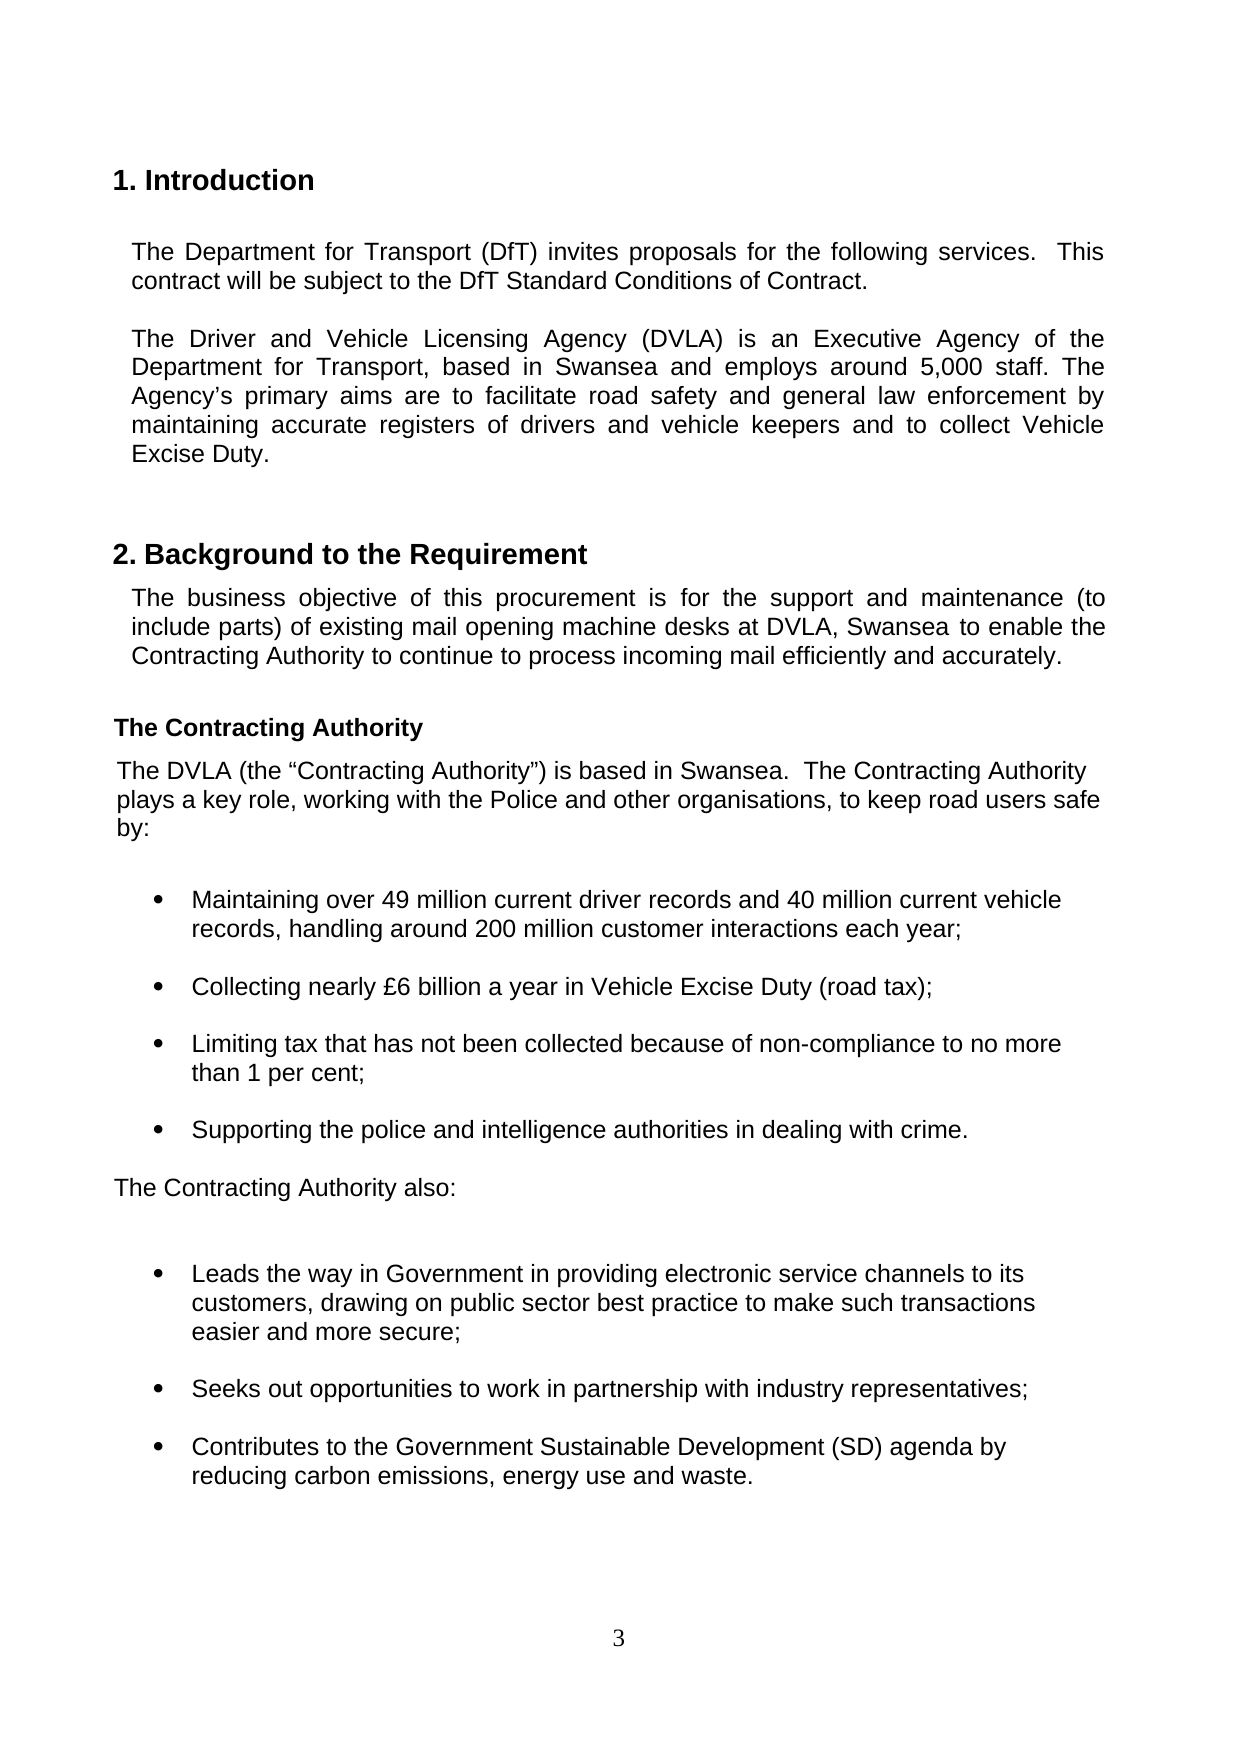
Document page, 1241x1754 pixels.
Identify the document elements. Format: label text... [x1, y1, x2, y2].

list Maintaining over 49 million current driver records and 40 million current vehicle records, handling around 200 million customer interactions each year; [154, 885, 1106, 943]
text The DVLA (the “Contracting Authority”) is based in Swansea. The Contracting Authority plays a key role, working with the Police and other organisations, to keep road users safe by: [116, 756, 1106, 842]
text The Driver and Vehicle Licensing Agency (DVLA) is an Executive Agency of the Department for Transport, based in Swansea and employs around 5,000 staff. The Agency’s primary aims are to facilitate road safety and general law enforcement by maintaining accurate registers of drivers and vehicle keepers and to collect Vehicle Excise Duty. [131, 323, 1106, 467]
list Contributes to the Government Sustainable Development (SD) agenda by reducing carbon emissions, energy use and waste. [154, 1432, 1106, 1490]
list Collecting nearly £6 billion a year in Vehicle Excise Duty (road tax); [154, 972, 1106, 1000]
subtitle 2. Background to the Requirement [112, 537, 1106, 571]
list Seeks out opportunities to work in partnership with industry representatives; [154, 1374, 1106, 1403]
list Supporting the police and intelligence authorities in dealing with crime. [154, 1116, 1106, 1144]
list Leads the way in Government in providing electronic service channels to its customers, drawing on public sector best practice to make such transactions easier and more secure; [154, 1259, 1106, 1346]
text The business objective of this procurement is for the support and maintenance (to include parts) of existing mail opening machine desks at DVLA, Swansea to enable the Contracting Authority to continue to process incoming mail efficiently and accurately. [131, 583, 1106, 669]
subtitle 1. Introduction [112, 162, 1106, 196]
list Limiting tax that has not been collected because of non-compliance to no more than 1 per cent; [154, 1029, 1106, 1087]
text The Contracting Authority [113, 713, 1106, 741]
text The Contracting Authority also: [113, 1173, 1106, 1202]
text The Department for Transport (DfT) invites proposals for the following services. This contract will be subject to the DfT Standard Conditions of Contract. [131, 237, 1106, 295]
